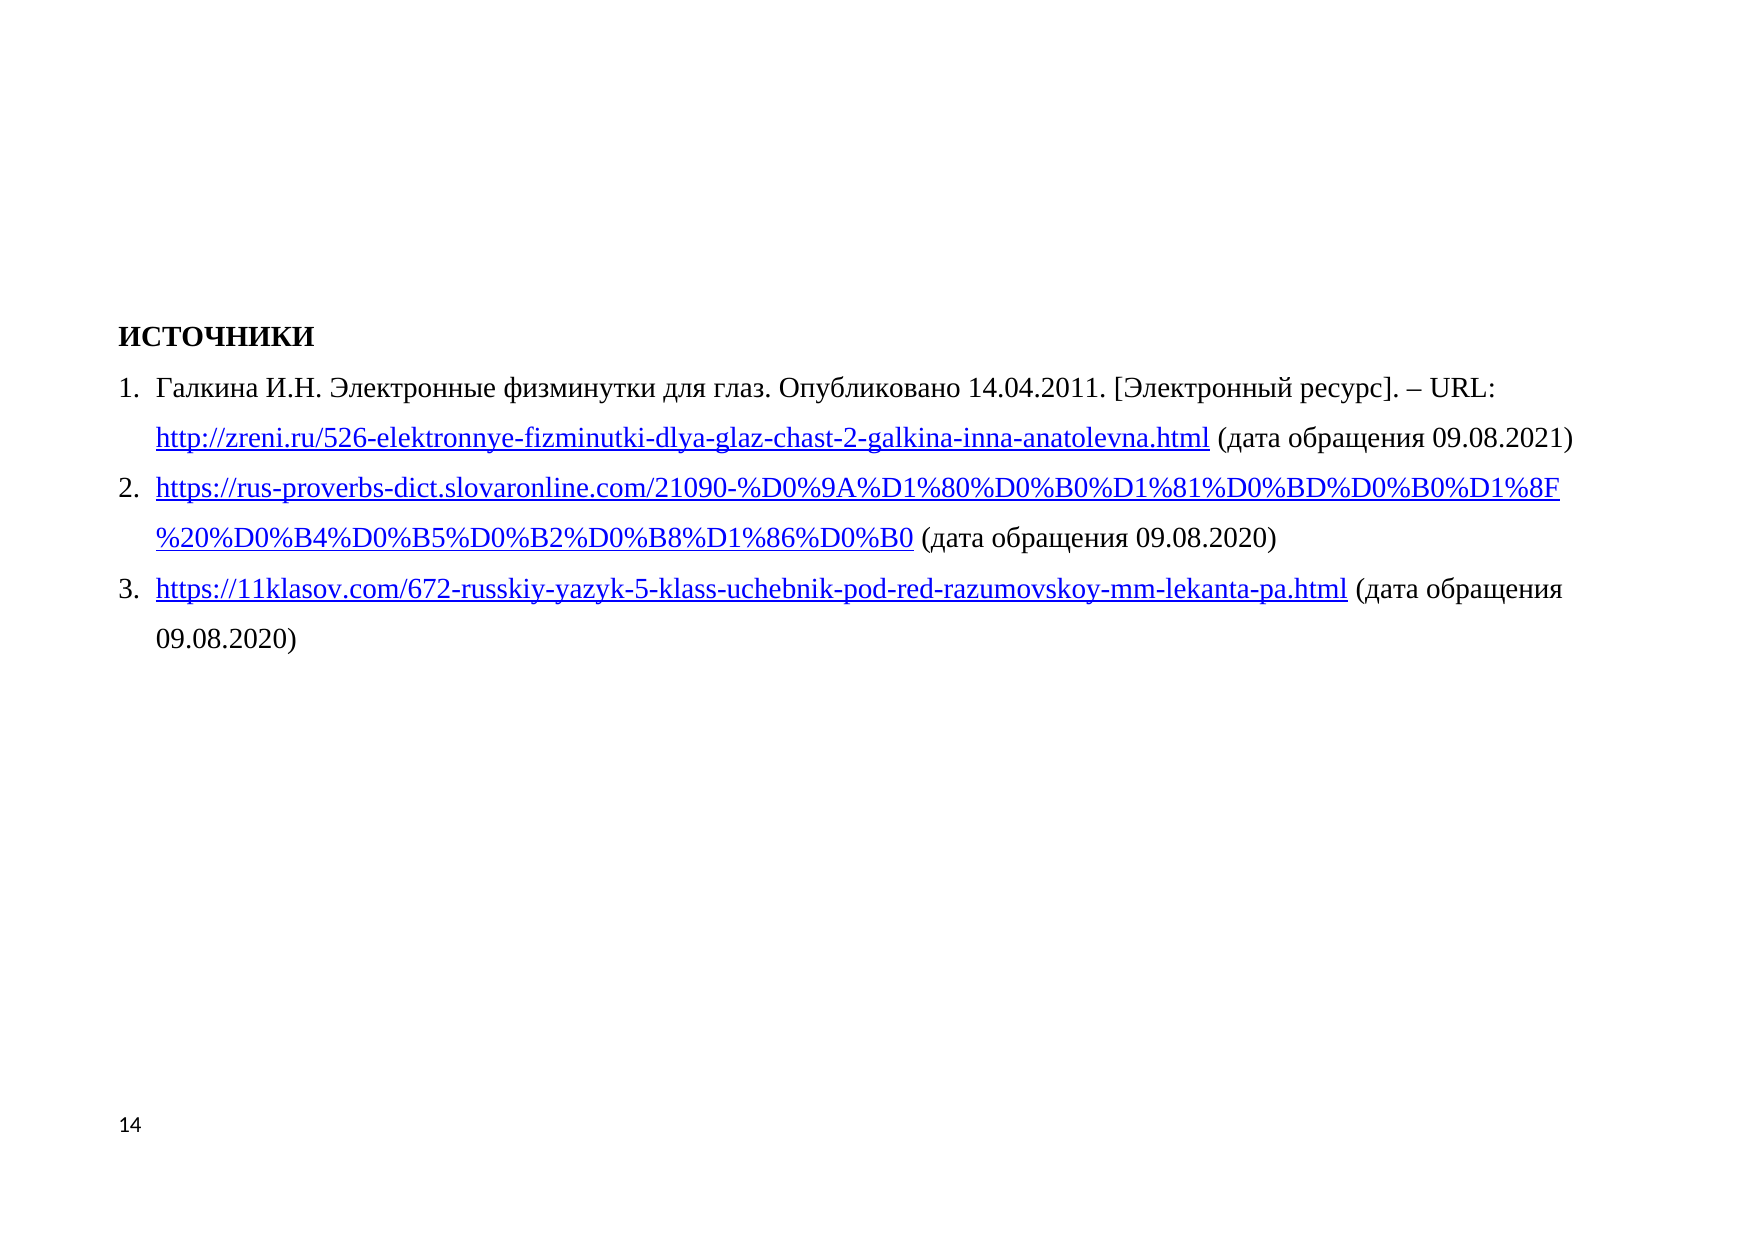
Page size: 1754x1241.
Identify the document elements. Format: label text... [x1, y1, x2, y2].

list https://11klasov.com/672-russkiy-yazyk-5-klass-uchebnik-pod-red-razumovskoy-mm-lekanta-pa.html (дата обращения 09.08.2020) [118, 571, 1636, 655]
list https://rus-proverbs-dict.slovaronline.com/21090-%D0%9A%D1%80%D0%B0%D1%81%D0%BD%D0%B0%D1%8F%20%D0%B4%D0%B5%D0%B2%D0%B8%D1%86%D0%B0 (дата обращения 09.08.2020) [118, 470, 1636, 554]
text ИСТОЧНИКИ [118, 319, 1636, 353]
list Галкина И.Н. Электронные физминутки для глаз. Опубликовано 14.04.2011. [Электронный ресурс]. – URL: http://zreni.ru/526-elektronnye-fizminutki-dlya-glaz-chast-2-galkina-inna-anatolevna.html (дата обращения 09.08.2021) [118, 370, 1636, 453]
